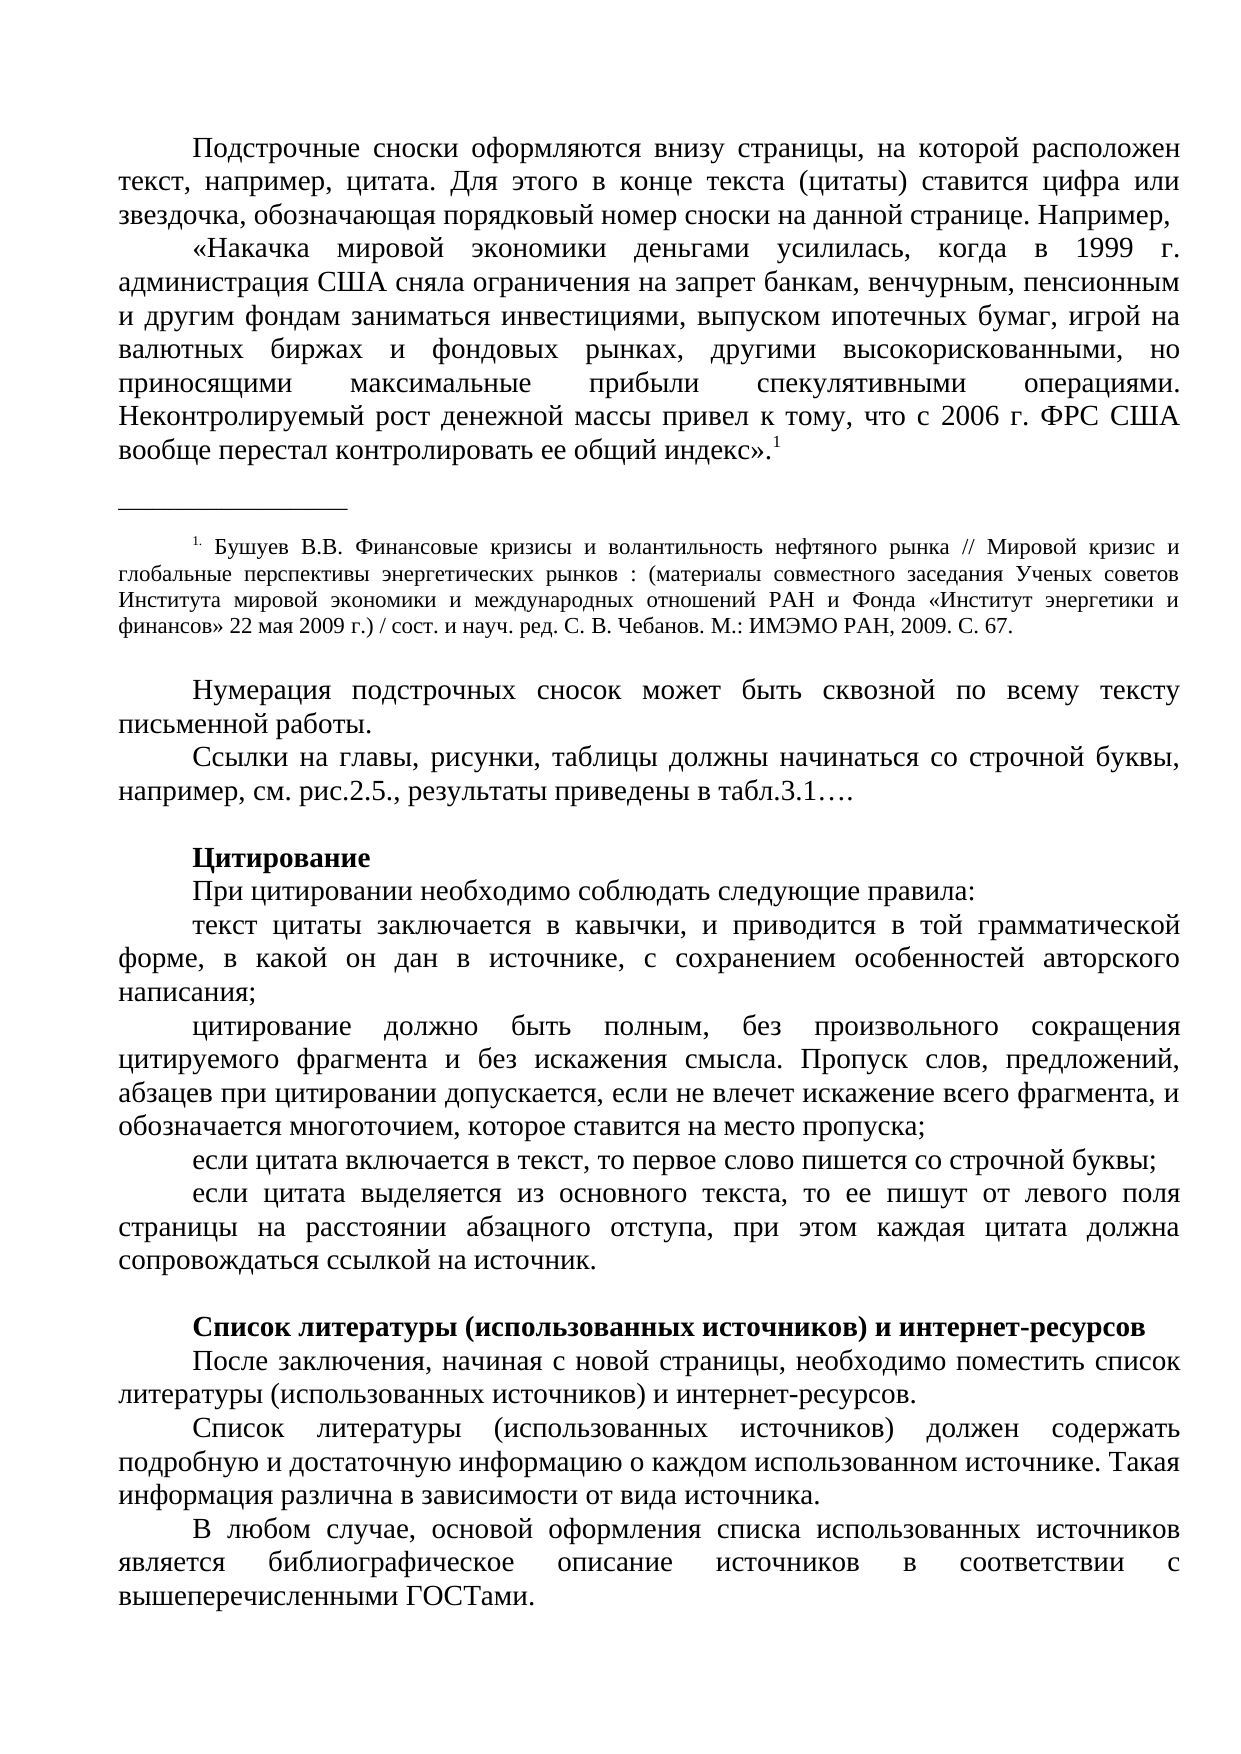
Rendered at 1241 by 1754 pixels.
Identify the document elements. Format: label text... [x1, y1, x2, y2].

text Цитирование [118, 840, 1181, 873]
text если цитата включается в текст, то первое слово пишется со строчной буквы; [118, 1142, 1181, 1175]
text Список литературы (использованных источников) и интернет-ресурсов [118, 1309, 1181, 1343]
text если цитата выделяется из основного текста, то ее пишут от левого поля страницы на расстоянии абзацного отступа, при этом каждая цитата должна сопровождаться ссылкой на источник. [118, 1175, 1181, 1276]
text После заключения, начиная с новой страницы, необходимо поместить список литературы (использованных источников) и интернет-ресурсов. [118, 1343, 1181, 1410]
text «Накачка мировой экономики деньгами усилилась, когда в . администрация США сняла ограничения на запрет банкам, венчурным, пенсионным и другим фондам заниматься инвестициями, выпуском ипотечных бумаг, игрой на валютных биржах и фондовых рынках, другими высокорискованными, но приносящими максимальные прибыли спекулятивными операциями. Неконтролируемый рост денежной массы привел к тому, что с . ФРС США вообще перестал контролировать ее общий индекс».1 [118, 231, 1181, 465]
text текст цитаты заключается в кавычки, и приводится в той грамматической форме, в какой он дан в источнике, с сохранением особенностей авторского написания; [118, 907, 1181, 1008]
text цитирование должно быть полным, без произвольного сокращения цитируемого фрагмента и без искажения смысла. Пропуск слов, предложений, абзацев при цитировании допускается, если не влечет искажение всего фрагмента, и обозначается многоточием, которое ставится на место пропуска; [118, 1008, 1181, 1142]
text Нумерация подстрочных сносок может быть сквозной по всему тексту письменной работы. [118, 672, 1181, 739]
text ____________________ [118, 486, 1181, 512]
text 1. Бушуев В.В. Финансовые кризисы и волантильность нефтяного рынка // Мировой кризис и глобальные перспективы энергетических рынков : (материалы совместного заседания Ученых советов Института мировой экономики и международных отношений РАН и Фонда «Институт энергетики и финансов» 22 мая .) / сост. и науч. ред. С. В. Чебанов. М.: ИМЭМО РАН, 2009. С. 67. [118, 533, 1181, 639]
text В любом случае, основой оформления списка использованных источников является библиографическое описание источников в соответствии с вышеперечисленными ГОСТами. [118, 1511, 1181, 1611]
text При цитировании необходимо соблюдать следующие правила: [118, 873, 1181, 907]
text Ссылки на главы, рисунки, таблицы должны начинаться со строчной буквы, например, см. рис.2.5., результаты приведены в табл.3.1…. [118, 739, 1181, 806]
text Подстрочные сноски оформляются внизу страницы, на которой расположен текст, например, цитата. Для этого в конце текста (цитаты) ставится цифра или звездочка, обозначающая порядковый номер сноски на данной странице. Например, [118, 130, 1181, 231]
text Список литературы (использованных источников) должен содержать подробную и достаточную информацию о каждом использованном источнике. Такая информация различна в зависимости от вида источника. [118, 1410, 1181, 1511]
